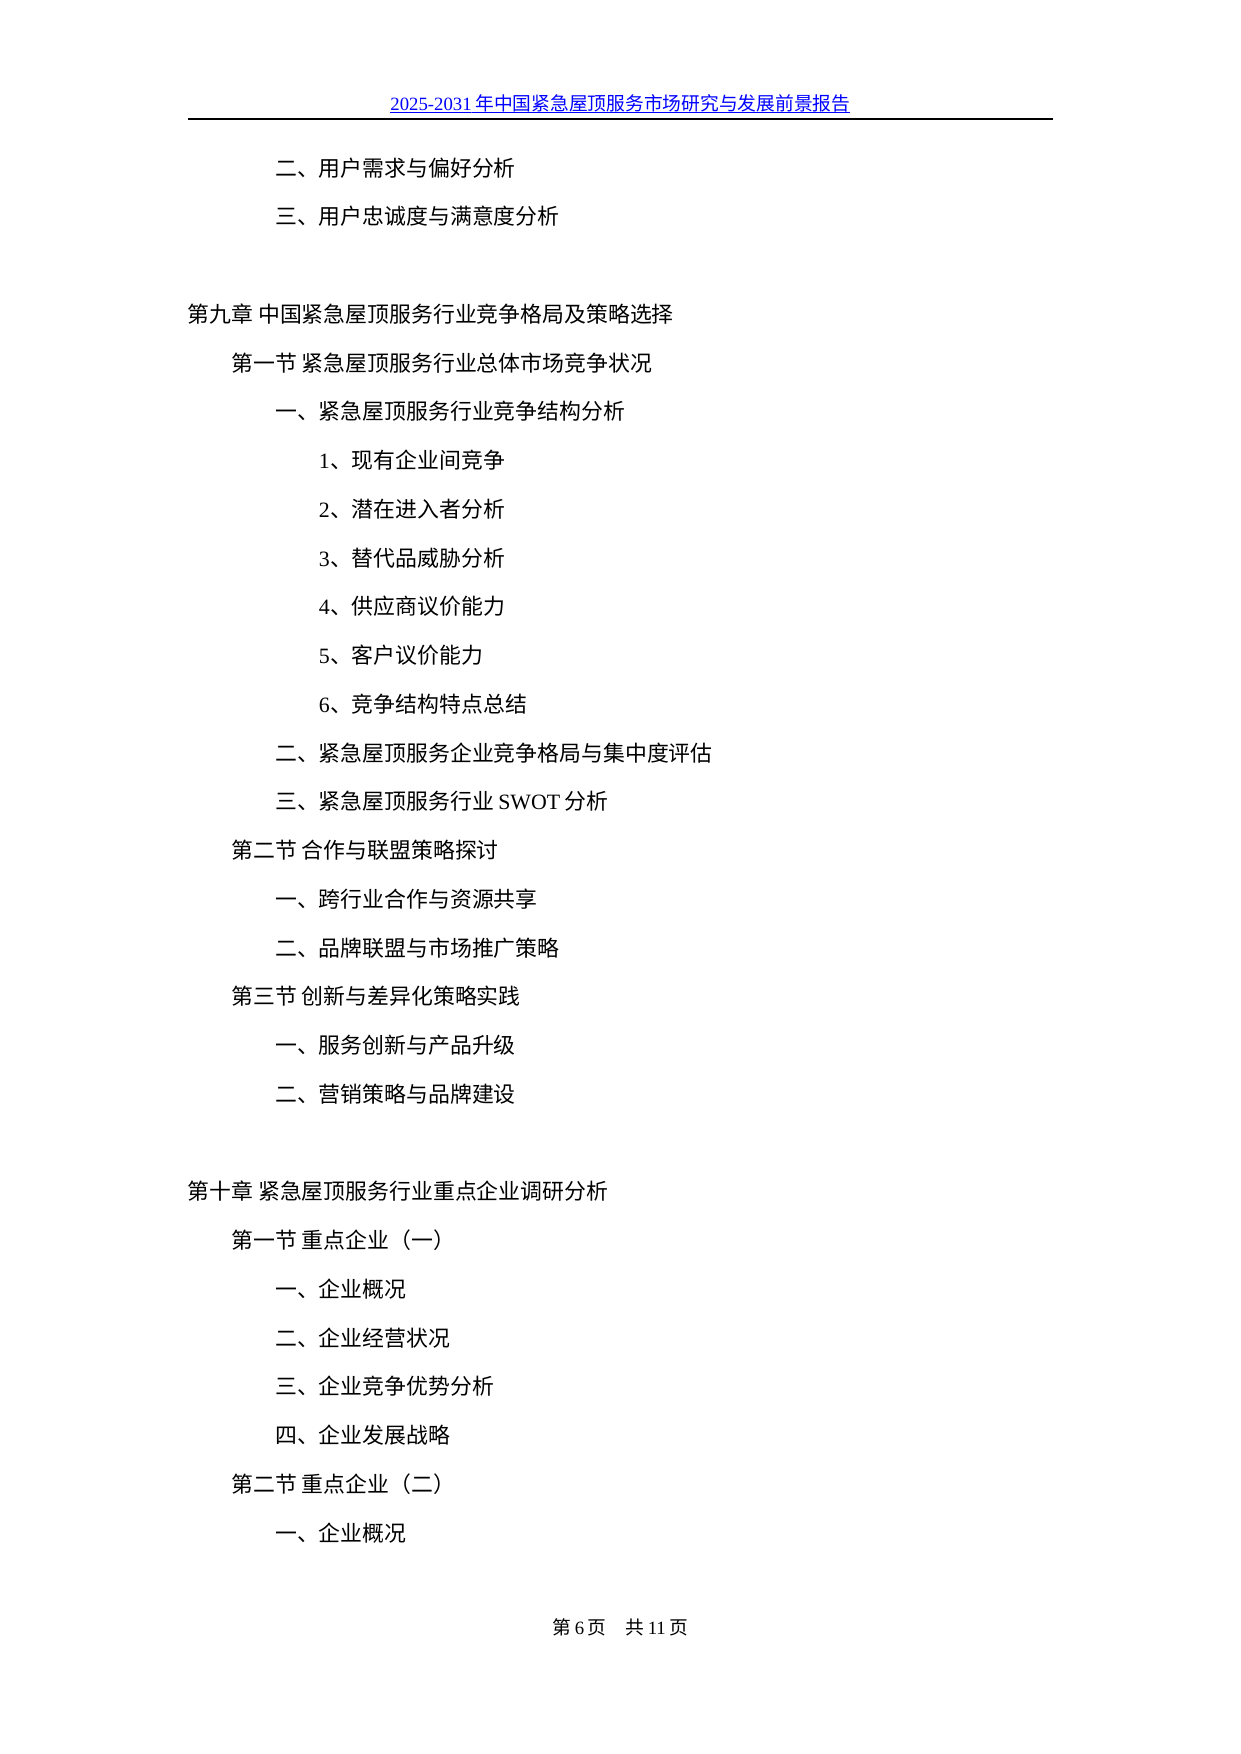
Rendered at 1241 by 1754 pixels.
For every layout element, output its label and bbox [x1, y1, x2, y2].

text [187, 150, 1053, 1548]
